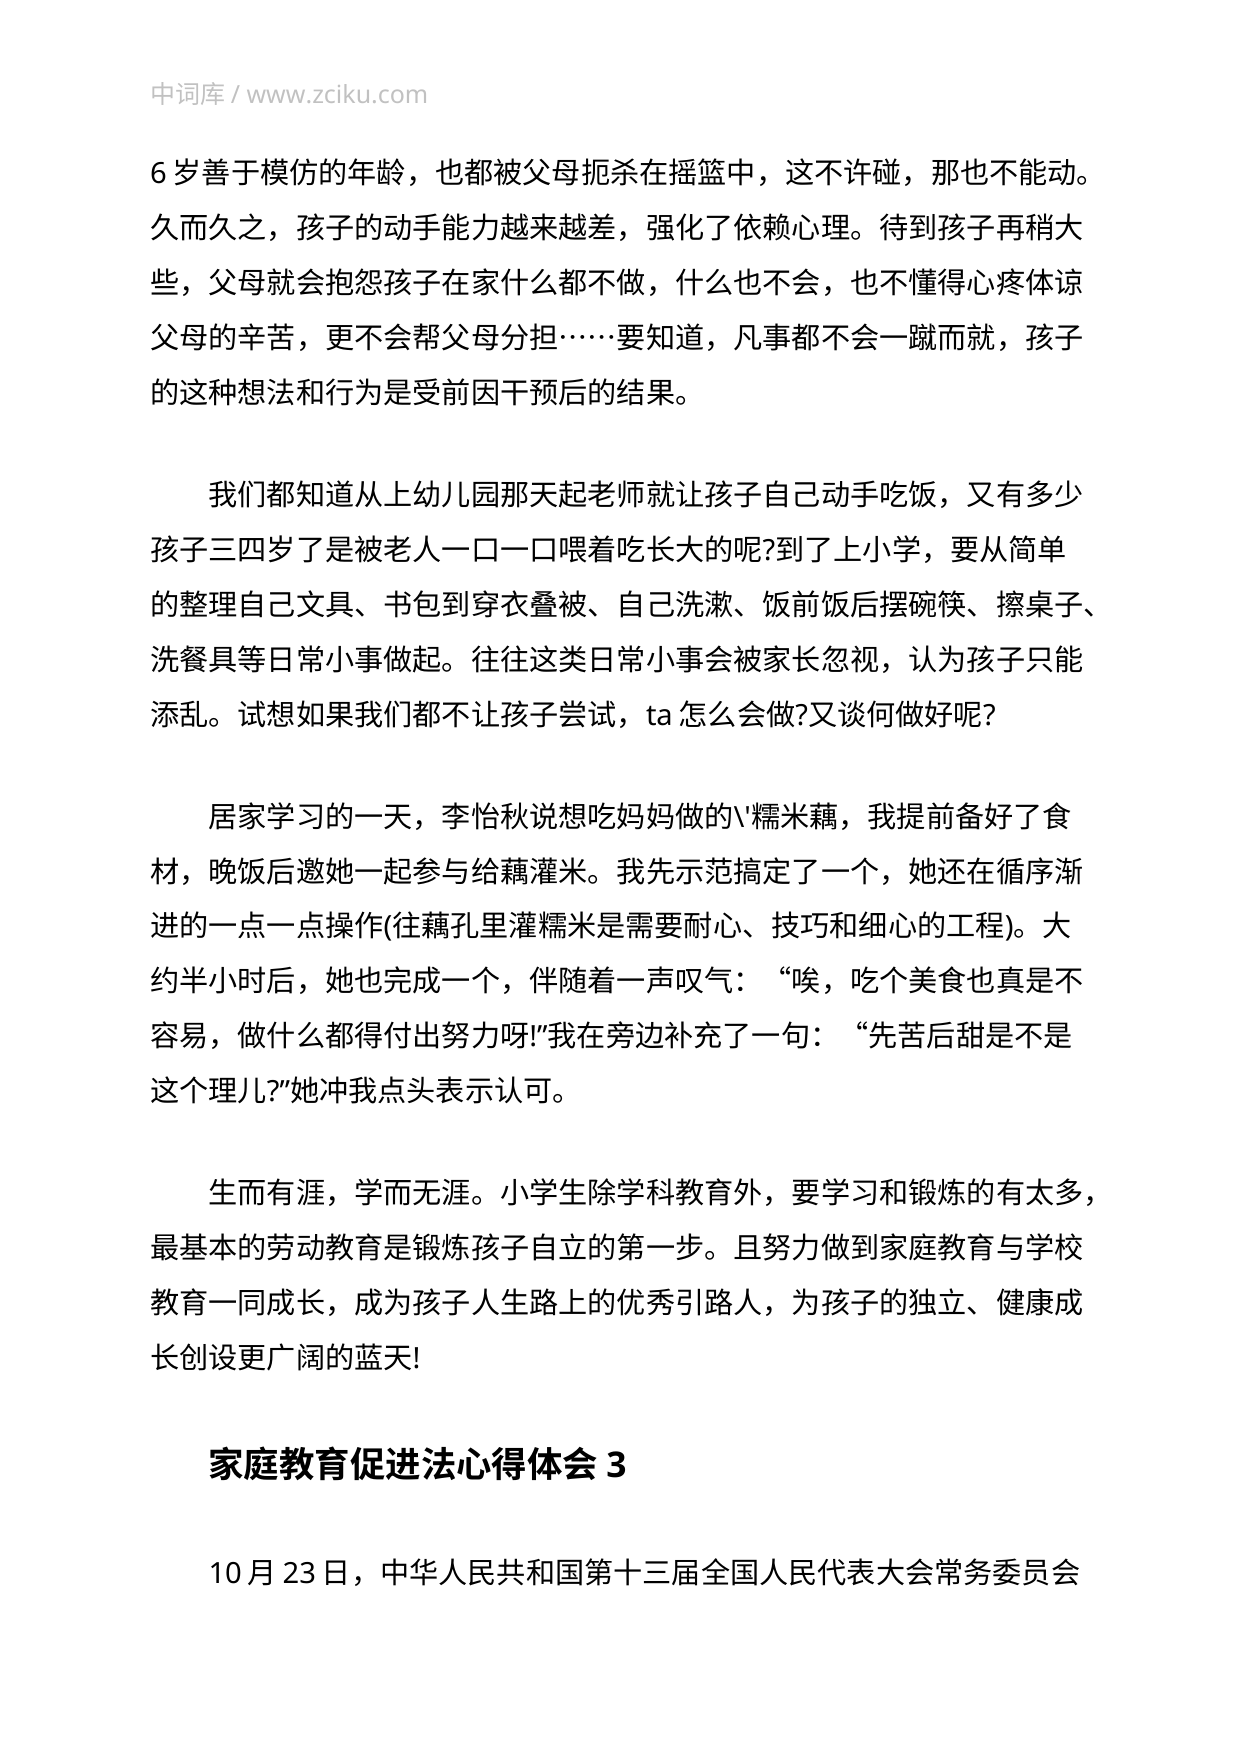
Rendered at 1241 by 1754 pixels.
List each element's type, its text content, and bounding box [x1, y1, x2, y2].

text 居家学习的一天，李怡秋说想吃妈妈做的\'糯米藕，我提前备好了食材，晚饭后邀她一起参与给藕灌米。我先示范搞定了一个，她还在循序渐进的一点一点操作(往藕孔里灌糯米是需要耐心、技巧和细心的工程)。大约半小时后，她也完成一个，伴随着一声叹气：“唉，吃个美食也真是不容易，做什么都得付出努力呀!”我在旁边补充了一句：“先苦后甜是不是这个理儿?”她冲我点头表示认可。 [150, 793, 1090, 1110]
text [150, 150, 1090, 412]
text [150, 1550, 1090, 1592]
text 我们都知道从上幼儿园那天起老师就让孩子自己动手吃饭，又有多少孩子三四岁了是被老人一口一口喂着吃长大的呢?到了上小学，要从简单的整理自己文具、书包到穿衣叠被、自己洗漱、饭前饭后摆碗筷、擦桌子、洗餐具等日常小事做起。往往这类日常小事会被家长忽视，认为孩子只能添乱。试想如果我们都不让孩子尝试，ta怎么会做?又谈何做好呢? [150, 471, 1090, 733]
text 家庭教育促进法心得体会 3 [150, 1437, 1090, 1488]
text 生而有涯，学而无涯。小学生除学科教育外，要学习和锻炼的有太多，最基本的劳动教育是锻炼孩子自立的第一步。且努力做到家庭教育与学校教育一同成长，成为孩子人生路上的优秀引路人，为孩子的独立、健康成长创设更广阔的蓝天! [150, 1170, 1090, 1377]
